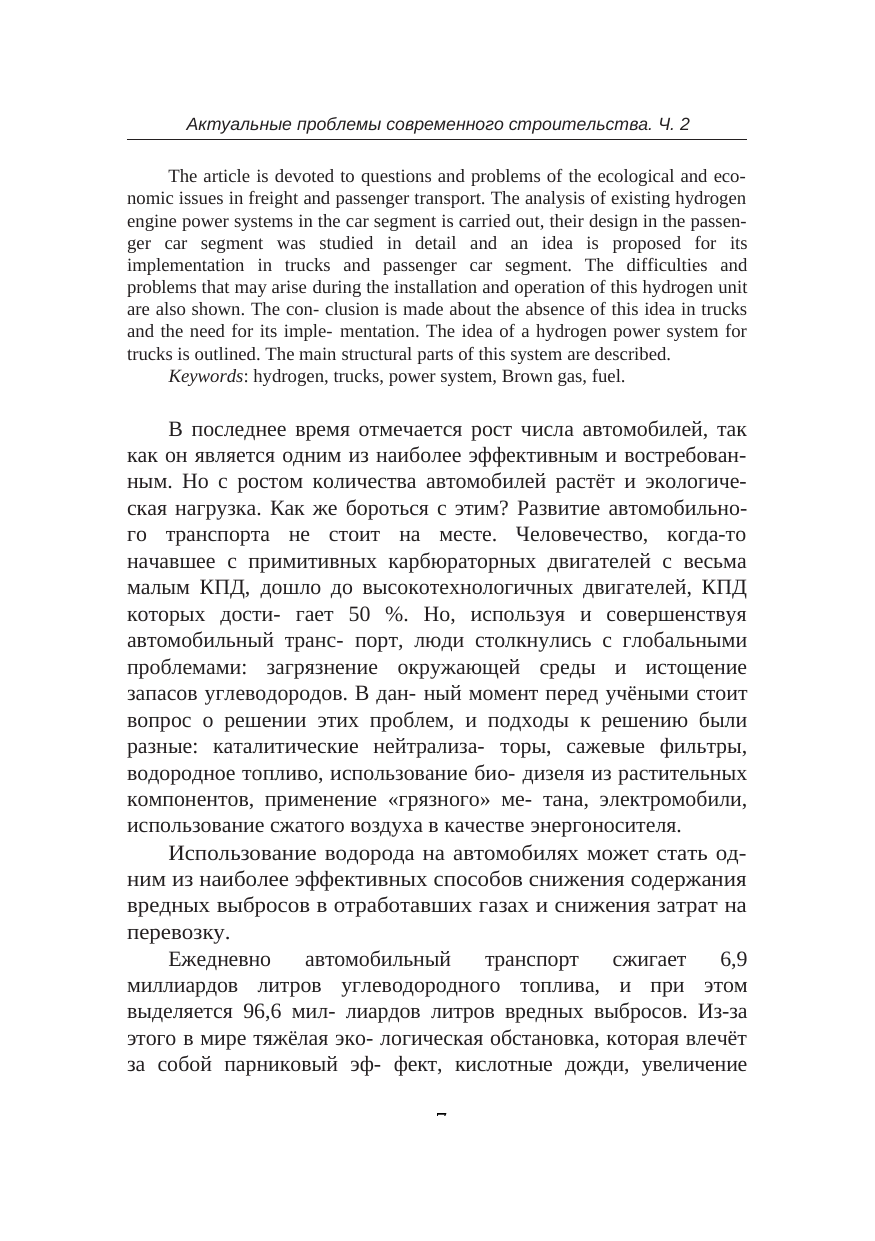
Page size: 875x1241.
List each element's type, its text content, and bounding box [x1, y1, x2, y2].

text В последнее время отмечается рост числа автомобилей, так как он является одним из наиболее эффективным и востребован- ным. Но с ростом количества автомобилей растёт и экологиче- ская нагрузка. Как же бороться с этим? Развитие автомобильно- го транспорта не стоит на месте. Человечество, когда-то начавшее с примитивных карбюраторных двигателей с весьма малым КПД, дошло до высокотехнологичных двигателей, КПД которых дости- гает 50 %. Но, используя и совершенствуя автомобильный транс- порт, люди столкнулись с глобальными проблемами: загрязнение окружающей среды и истощение запасов углеводородов. В дан- ный момент перед учёными стоит вопрос о решении этих проблем, и подходы к решению были разные: каталитические нейтрализа- торы, сажевые фильтры, водородное топливо, использование био- дизеля из растительных компонентов, применение «грязного» ме- тана, электромобили, использование сжатого воздуха в качестве энергоносителя. [127, 416, 747, 838]
text Актуальные проблемы современного строительства. Ч. 2 [186, 114, 759, 134]
text The article is devoted to questions and problems of the ecological and eco- nomic issues in freight and passenger transport. The analysis of existing hydrogen engine power systems in the car segment is carried out, their design in the passen- ger car segment was studied in detail and an idea is proposed for its implementation in trucks and passenger car segment. The difficulties and problems that may arise during the installation and operation of this hydrogen unit are also shown. The con- clusion is made about the absence of this idea in trucks and the need for its imple- mentation. The idea of a hydrogen power system for trucks is outlined. The main structural parts of this system are described. [127, 165, 748, 364]
text Keywords: hydrogen, trucks, power system, Brown gas, fuel. [168, 365, 759, 387]
text Использование водорода на автомобилях может стать од- ним из наиболее эффективных способов снижения содержания вредных выбросов в отработавших газах и снижения затрат на перевозку. [127, 839, 748, 944]
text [127, 946, 747, 1077]
